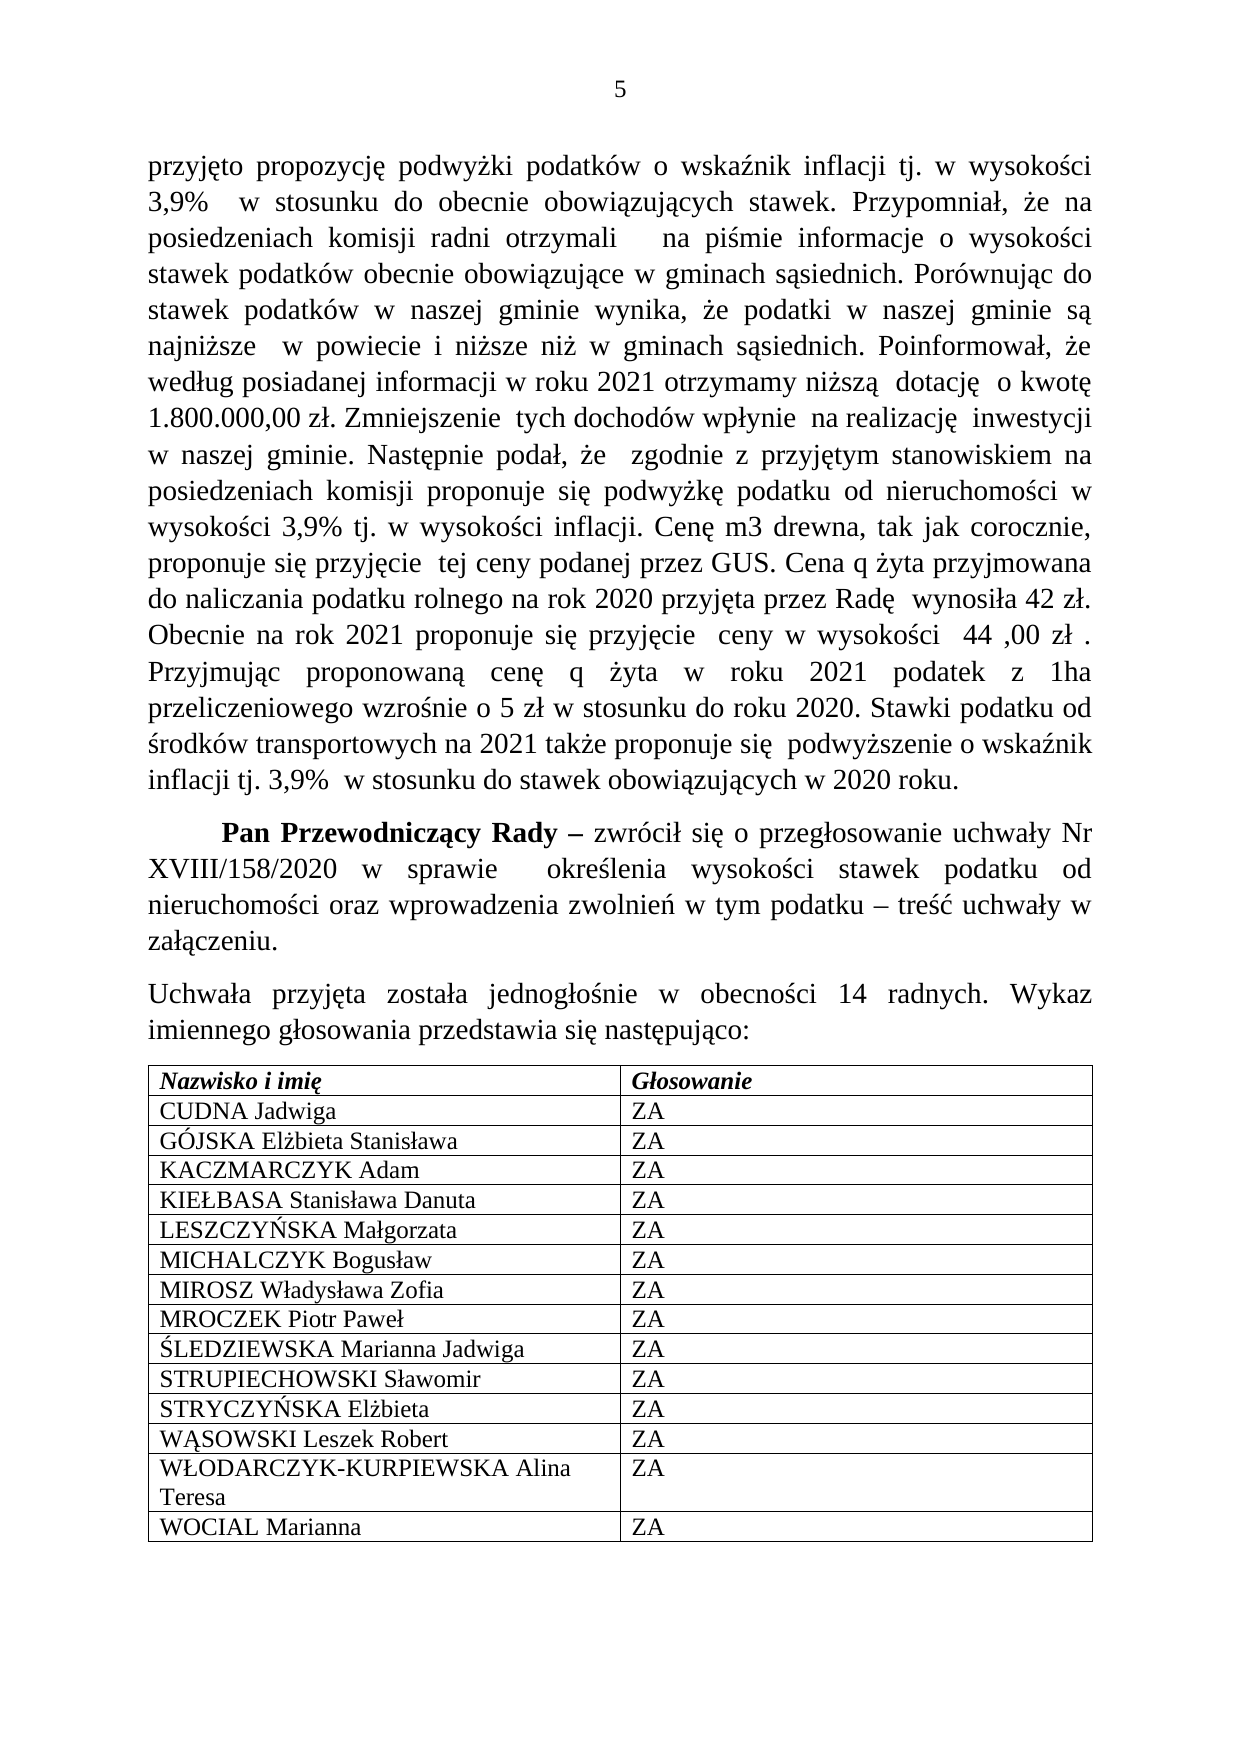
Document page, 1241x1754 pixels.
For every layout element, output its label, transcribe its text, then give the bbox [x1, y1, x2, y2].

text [148, 148, 1093, 796]
table_cell ZA [621, 1424, 1092, 1452]
table_cell MROCZEK Piotr Paweł [149, 1305, 620, 1333]
table_cell ZA [621, 1096, 1092, 1125]
table_cell ZA [621, 1185, 1092, 1214]
table_cell ZA [621, 1215, 1092, 1244]
table_cell STRYCZYŃSKA Elżbieta [149, 1394, 620, 1423]
table_cell ZA [621, 1512, 1092, 1541]
table_cell ZA [621, 1156, 1092, 1184]
table_cell KIEŁBASA Stanisława Danuta [149, 1185, 620, 1214]
table_cell STRUPIECHOWSKI Sławomir [149, 1364, 620, 1393]
table_cell KACZMARCZYK Adam [149, 1156, 620, 1184]
text Pan Przewodniczący Rady – zwrócił się o przegłosowanie uchwały Nr XVIII/158/2020 w sprawie określenia wysokości stawek podatku od nieruchomości oraz wprowadzenia zwolnień w tym podatku – treść uchwały w załączeniu. [148, 815, 1093, 957]
table_cell WOCIAL Marianna [149, 1512, 620, 1541]
table_cell ŚLEDZIEWSKA Marianna Jadwiga [149, 1334, 620, 1363]
table_cell ZA [621, 1126, 1092, 1154]
table_header Głosowanie [621, 1066, 1092, 1095]
table_cell ZA [621, 1394, 1092, 1423]
table_cell CUDNA Jadwiga [149, 1096, 620, 1125]
table_header Nazwisko i imię [149, 1066, 620, 1095]
table_cell ZA [621, 1275, 1092, 1303]
table_cell MICHALCZYK Bogusław [149, 1245, 620, 1274]
table_cell ZA [621, 1364, 1092, 1393]
table_cell ZA [621, 1334, 1092, 1363]
table_cell MIROSZ Władysława Zofia [149, 1275, 620, 1303]
table_cell ZA [621, 1454, 1092, 1511]
table_cell ZA [621, 1245, 1092, 1274]
table_cell GÓJSKA Elżbieta Stanisława [149, 1126, 620, 1154]
text Uchwała przyjęta została jednogłośnie w obecności 14 radnych. Wykaz imiennego głosowania przedstawia się następująco: [148, 976, 1093, 1046]
table_cell WĄSOWSKI Leszek Robert [149, 1424, 620, 1452]
table_cell WŁODARCZYK-KURPIEWSKA Alina Teresa [149, 1454, 620, 1511]
table_cell ZA [621, 1305, 1092, 1333]
table_cell LESZCZYŃSKA Małgorzata [149, 1215, 620, 1244]
